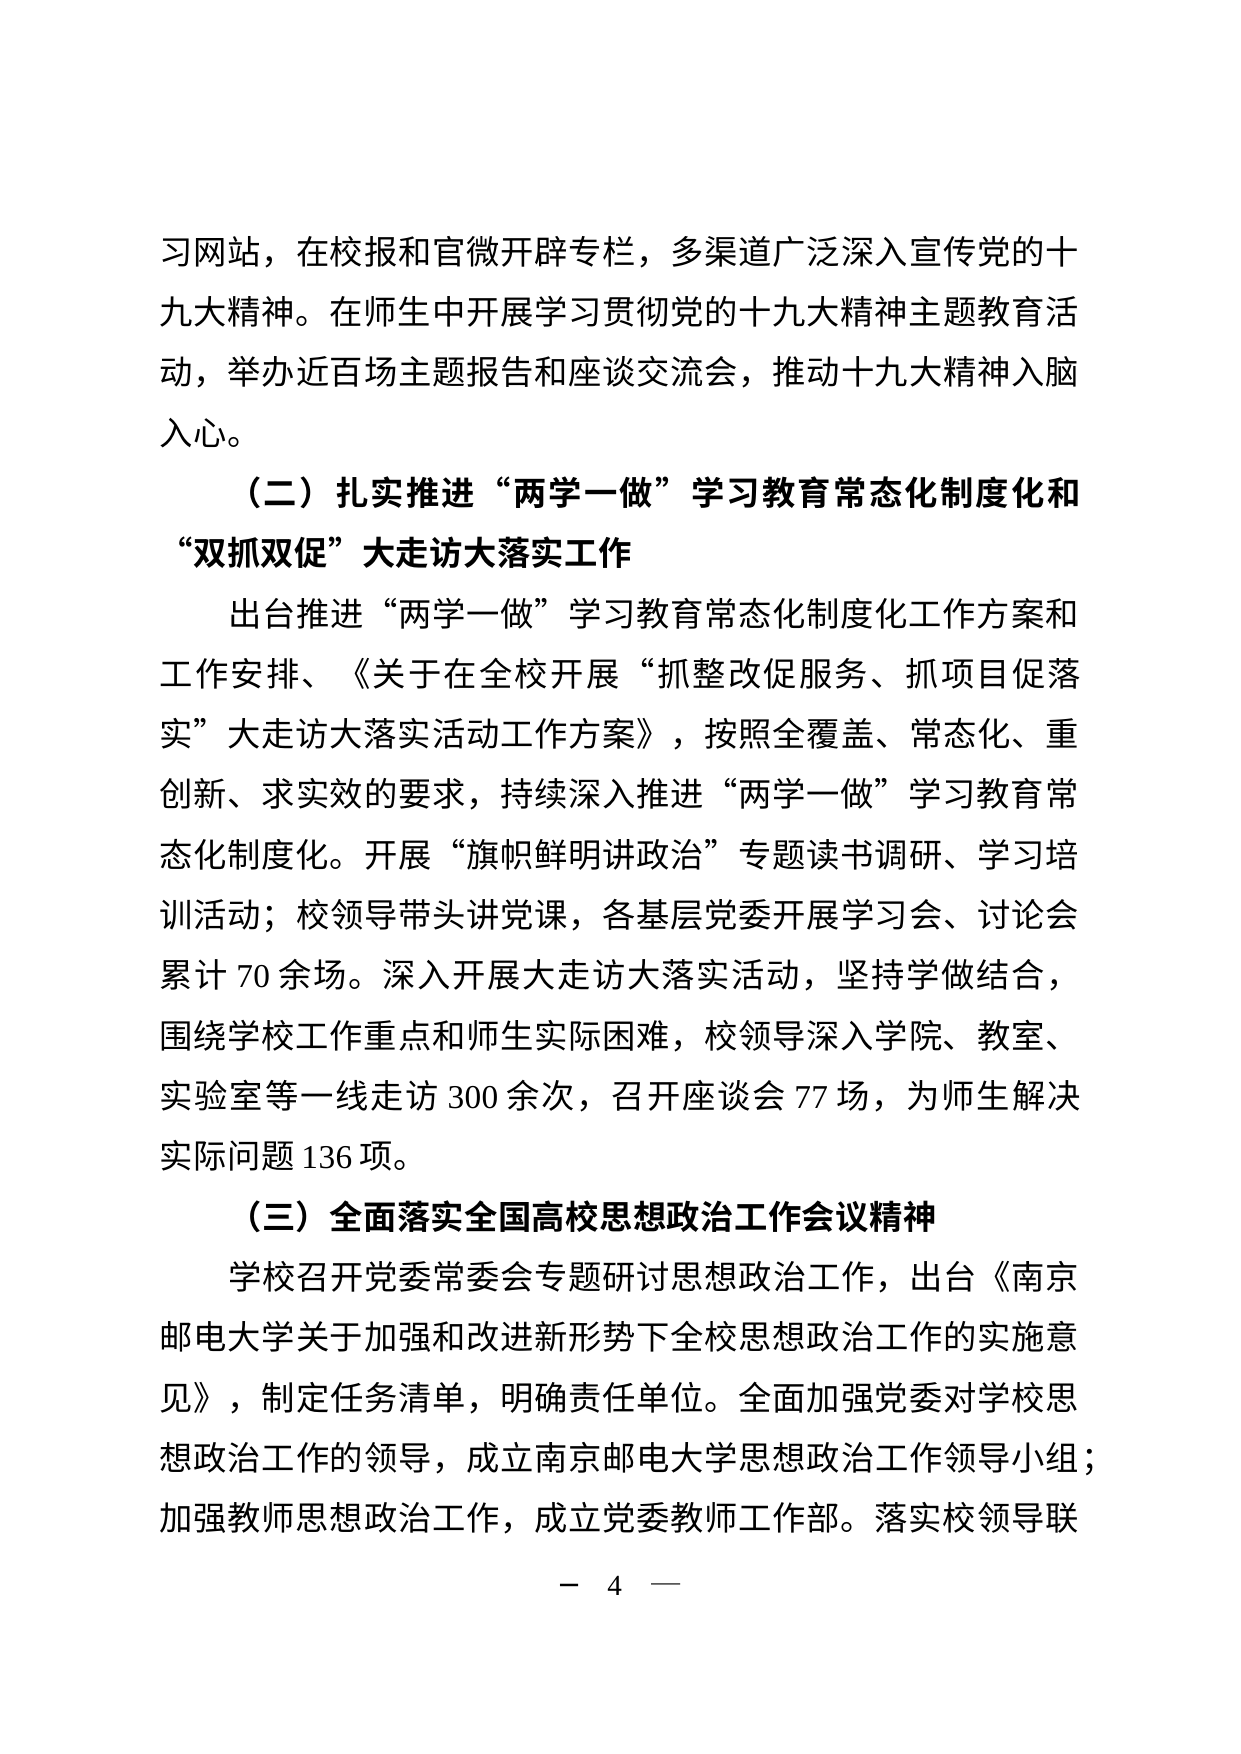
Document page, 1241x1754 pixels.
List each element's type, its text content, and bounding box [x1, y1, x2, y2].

text （二）扎实推进“两学一做”学习教育常态化制度化和“双抓双促”大走访大落实工作 [159, 461, 1081, 581]
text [159, 1245, 1081, 1546]
text 出台推进“两学一做”学习教育常态化制度化工作方案和工作安排、《关于在全校开展“抓整改促服务、抓项目促落实”大走访大落实活动工作方案》，按照全覆盖、常态化、重创新、求实效的要求，持续深入推进“两学一做”学习教育常态化制度化。开展“旗帜鲜明讲政治”专题读书调研、学习培训活动；校领导带头讲党课，各基层党委开展学习会、讨论会累计70余场。深入开展大走访大落实活动，坚持学做结合，围绕学校工作重点和师生实际困难，校领导深入学院、教室、实验室等一线走访300余次，召开座谈会77场，为师生解决实际问题136项。 [159, 581, 1081, 1184]
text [159, 219, 1081, 461]
text （三）全面落实全国高校思想政治工作会议精神 [159, 1184, 1081, 1245]
